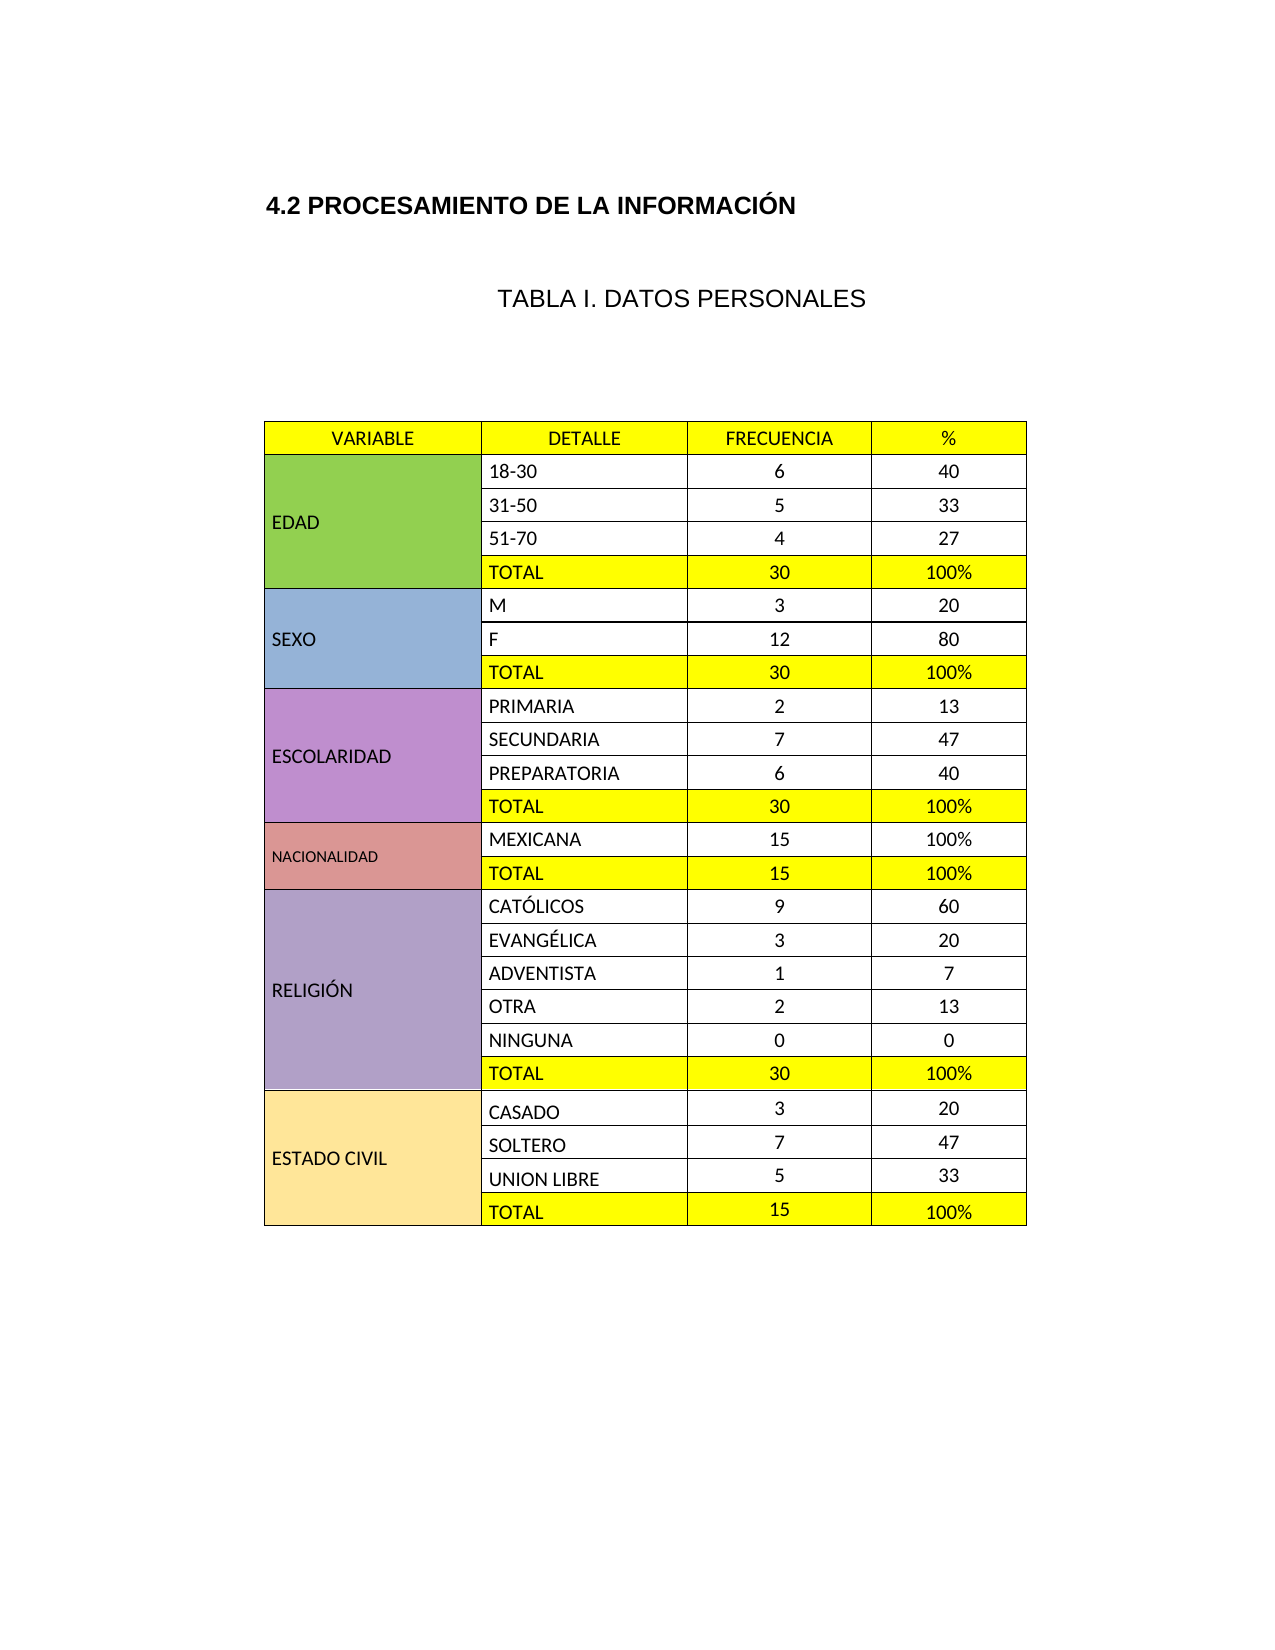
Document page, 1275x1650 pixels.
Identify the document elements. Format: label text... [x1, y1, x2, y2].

table_cell 30 [688, 790, 871, 822]
table_cell 15 [688, 857, 871, 889]
text TABLA I. DATOS PERSONALES [266, 284, 1098, 313]
table_cell 40 [872, 455, 1026, 488]
table_cell 30 [688, 556, 871, 588]
table_cell RELIGIÓN [265, 890, 481, 1089]
table_header FRECUENCIA [688, 422, 871, 454]
table_cell TOTAL [482, 1057, 687, 1089]
table_cell 2 [688, 689, 871, 722]
text 4.2 PROCESAMIENTO DE LA INFORMACIÓN [266, 191, 1098, 219]
table_cell 3 [688, 924, 871, 956]
table_cell 1 [688, 957, 871, 989]
table_cell 7 [688, 1126, 871, 1158]
table_cell EVANGÉLICA [482, 924, 687, 956]
table_cell 6 [688, 455, 871, 488]
table_cell 30 [688, 656, 871, 688]
table_cell 6 [688, 756, 871, 789]
table_cell 15 [688, 1193, 871, 1225]
table_cell TOTAL [482, 857, 687, 889]
table_cell 9 [688, 890, 871, 922]
table_header % [872, 422, 1026, 454]
table_cell 3 [688, 1091, 871, 1125]
table_cell 13 [872, 689, 1026, 722]
table_cell M [482, 589, 687, 621]
table_cell 27 [872, 522, 1026, 554]
table_cell CATÓLICOS [482, 890, 687, 922]
table_cell OTRA [482, 990, 687, 1023]
table_cell 100% [872, 556, 1026, 588]
table_cell 51-70 [482, 522, 687, 554]
table_cell TOTAL [482, 556, 687, 588]
table_cell 0 [872, 1024, 1026, 1056]
table_cell MEXICANA [482, 823, 687, 856]
table_header DETALLE [482, 422, 687, 454]
table_cell SOLTERO [482, 1126, 687, 1158]
table_cell 100% [872, 823, 1026, 856]
table_cell 20 [872, 1091, 1026, 1125]
table_cell 47 [872, 723, 1026, 755]
table_cell 20 [872, 589, 1026, 621]
table_cell EDAD [265, 455, 481, 588]
table_cell NACIONALIDAD [265, 823, 481, 889]
table_cell 47 [872, 1126, 1026, 1158]
table_cell 100% [872, 790, 1026, 822]
table_cell 2 [688, 990, 871, 1023]
table_cell 31-50 [482, 489, 687, 521]
table_cell 3 [688, 589, 871, 621]
table_cell CASADO [482, 1091, 687, 1125]
table_cell 100% [872, 857, 1026, 889]
table_cell PRIMARIA [482, 689, 687, 722]
table_cell 13 [872, 990, 1026, 1023]
table_cell 20 [872, 924, 1026, 956]
table_cell 100% [872, 656, 1026, 688]
table_cell 30 [688, 1057, 871, 1089]
table_cell NINGUNA [482, 1024, 687, 1056]
table_cell TOTAL [482, 656, 687, 688]
table_cell TOTAL [482, 790, 687, 822]
table_cell 100% [872, 1057, 1026, 1089]
table_cell PREPARATORIA [482, 756, 687, 789]
table_cell 0 [688, 1024, 871, 1056]
table_cell 12 [688, 623, 871, 655]
table_cell 33 [872, 1159, 1026, 1192]
table_cell ESCOLARIDAD [265, 689, 481, 822]
table_cell 100% [872, 1193, 1026, 1225]
table_cell 7 [872, 957, 1026, 989]
table_cell TOTAL [482, 1193, 687, 1225]
table_cell 60 [872, 890, 1026, 922]
table_cell 5 [688, 1159, 871, 1192]
table_cell ESTADO CIVIL [265, 1091, 481, 1225]
table_cell 18-30 [482, 455, 687, 488]
table_cell 7 [688, 723, 871, 755]
table_cell 80 [872, 623, 1026, 655]
table_cell 5 [688, 489, 871, 521]
table_cell F [482, 623, 687, 655]
table_cell 33 [872, 489, 1026, 521]
table_cell SECUNDARIA [482, 723, 687, 755]
table_cell UNION LIBRE [482, 1159, 687, 1192]
table_cell 4 [688, 522, 871, 554]
table_cell ADVENTISTA [482, 957, 687, 989]
table_cell SEXO [265, 589, 481, 688]
table_cell 15 [688, 823, 871, 856]
table_cell 40 [872, 756, 1026, 789]
table_header VARIABLE [265, 422, 481, 454]
